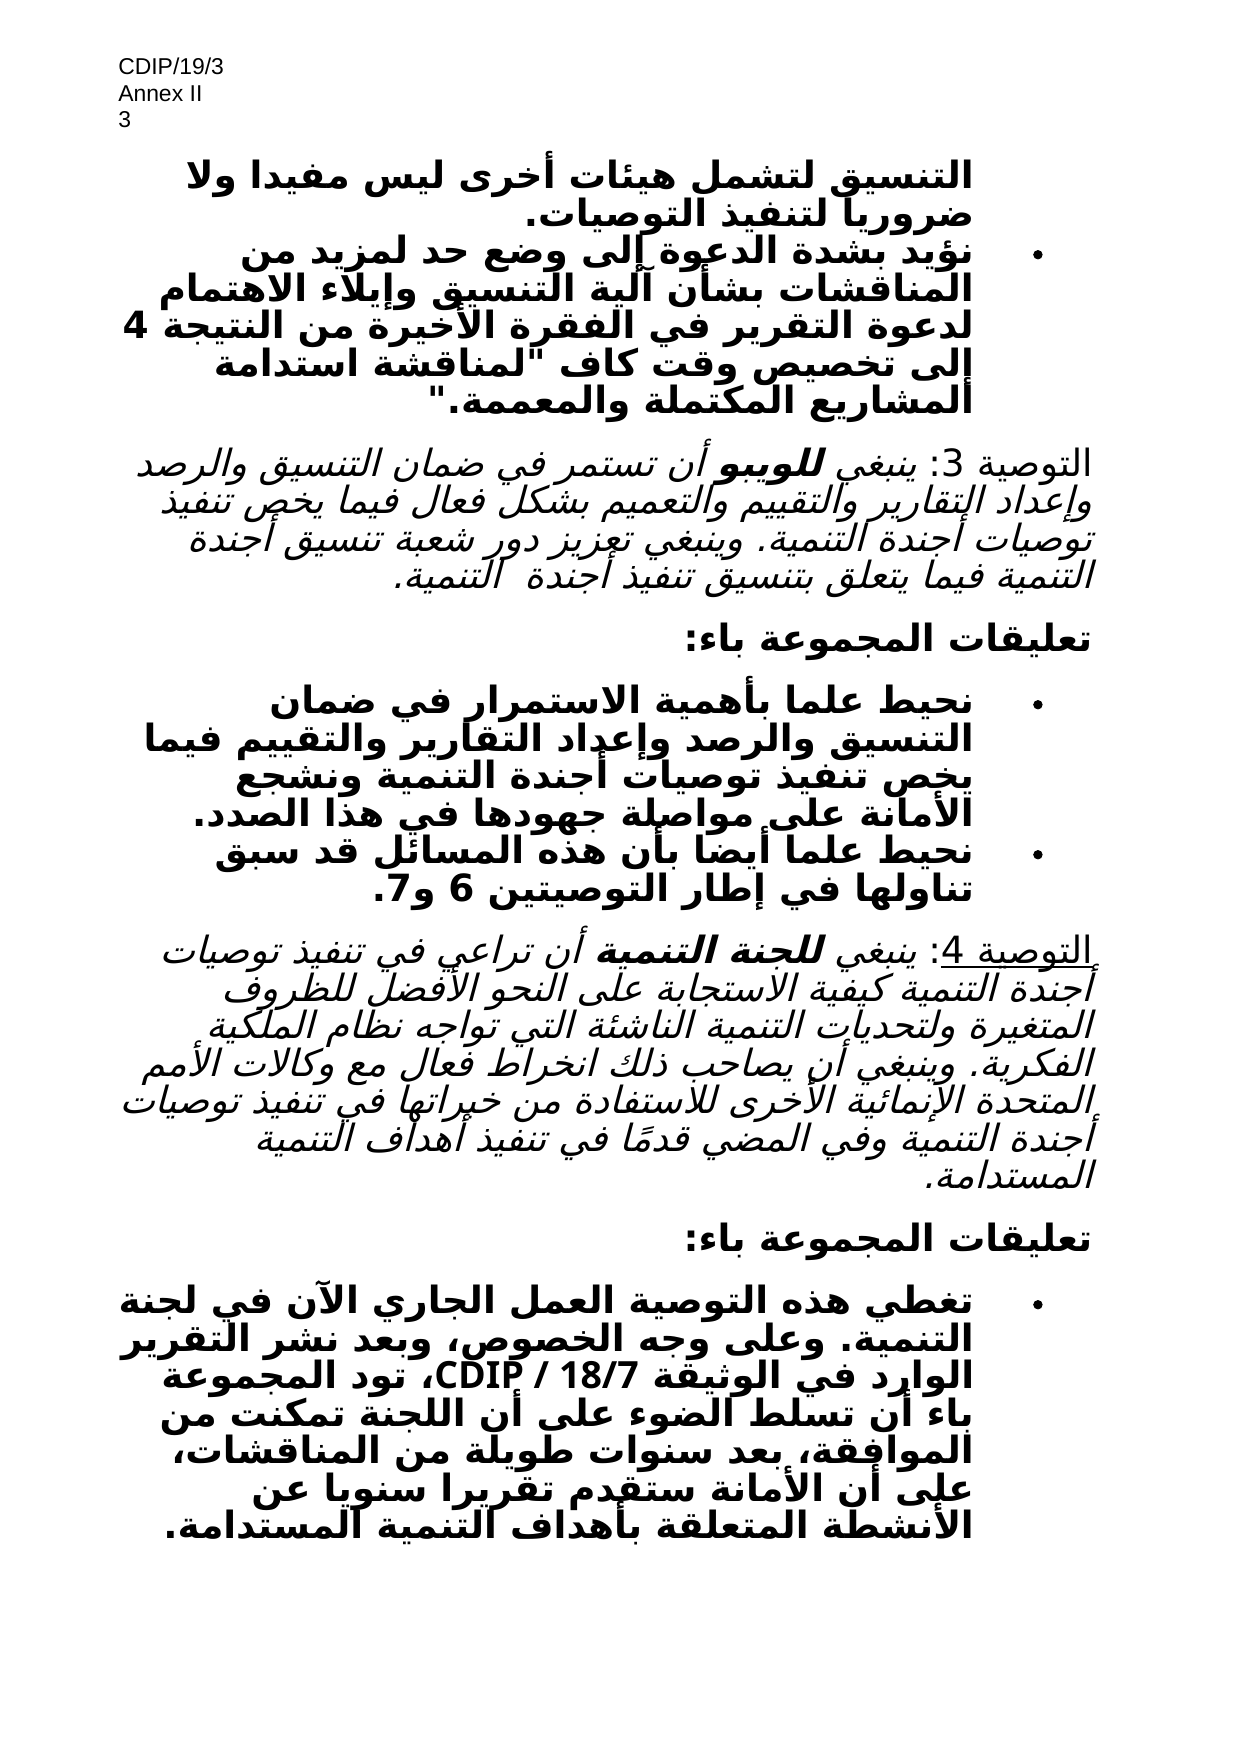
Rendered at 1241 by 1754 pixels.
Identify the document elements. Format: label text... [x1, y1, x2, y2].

text التوصية 4: ينبغي للجنة التنمية أن تراعي في تنفيذ توصيات أجندة التنمية كيفية الاستجابة على النحو الأفضل للظروف المتغيرة ولتحديات التنمية الناشئة التي تواجه نظام الملكية الفكرية. وينبغي أن يصاحب ذلك انخراط فعال مع وكالات الأمم المتحدة الإنمائية الأخرى للاستفادة من خبراتها في تنفيذ توصيات أجندة التنمية وفي المضي قدمًا في تنفيذ أهداف التنمية المستدامة. [118, 933, 1092, 1196]
text التوصية 3: ينبغي للويبو أن تستمر في ضمان التنسيق والرصد وإعداد التقارير والتقييم والتعميم بشكل فعال فيما يخص تنفيذ توصيات أجندة التنمية. وينبغي تعزيز دور شعبة تنسيق أجندة التنمية فيما يتعلق بتنسيق تنفيذ أجندة التنمية. [118, 446, 1092, 596]
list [118, 158, 1033, 233]
list نحيط علما أيضا بأن هذه المسائل قد سبق تناولها في إطار التوصيتين 6 و7. [118, 833, 1033, 908]
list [118, 1283, 1033, 1546]
text تعليقات المجموعة باء: [118, 621, 1092, 658]
list نؤيد بشدة الدعوة إلى وضع حد لمزيد من المناقشات بشأن آلية التنسيق وإيلاء الاهتمام لدعوة التقرير في الفقرة الأخيرة من النتيجة 4 إلى تخصيص وقت كاف "لمناقشة استدامة المشاريع المكتملة والمعممة." [118, 233, 1033, 421]
text تعليقات المجموعة باء: [118, 1221, 1092, 1258]
list نحيط علما بأهمية الاستمرار في ضمان التنسيق والرصد وإعداد التقارير والتقييم فيما يخص تنفيذ توصيات أجندة التنمية ونشجع الأمانة على مواصلة جهودها في هذا الصدد. [118, 683, 1033, 833]
